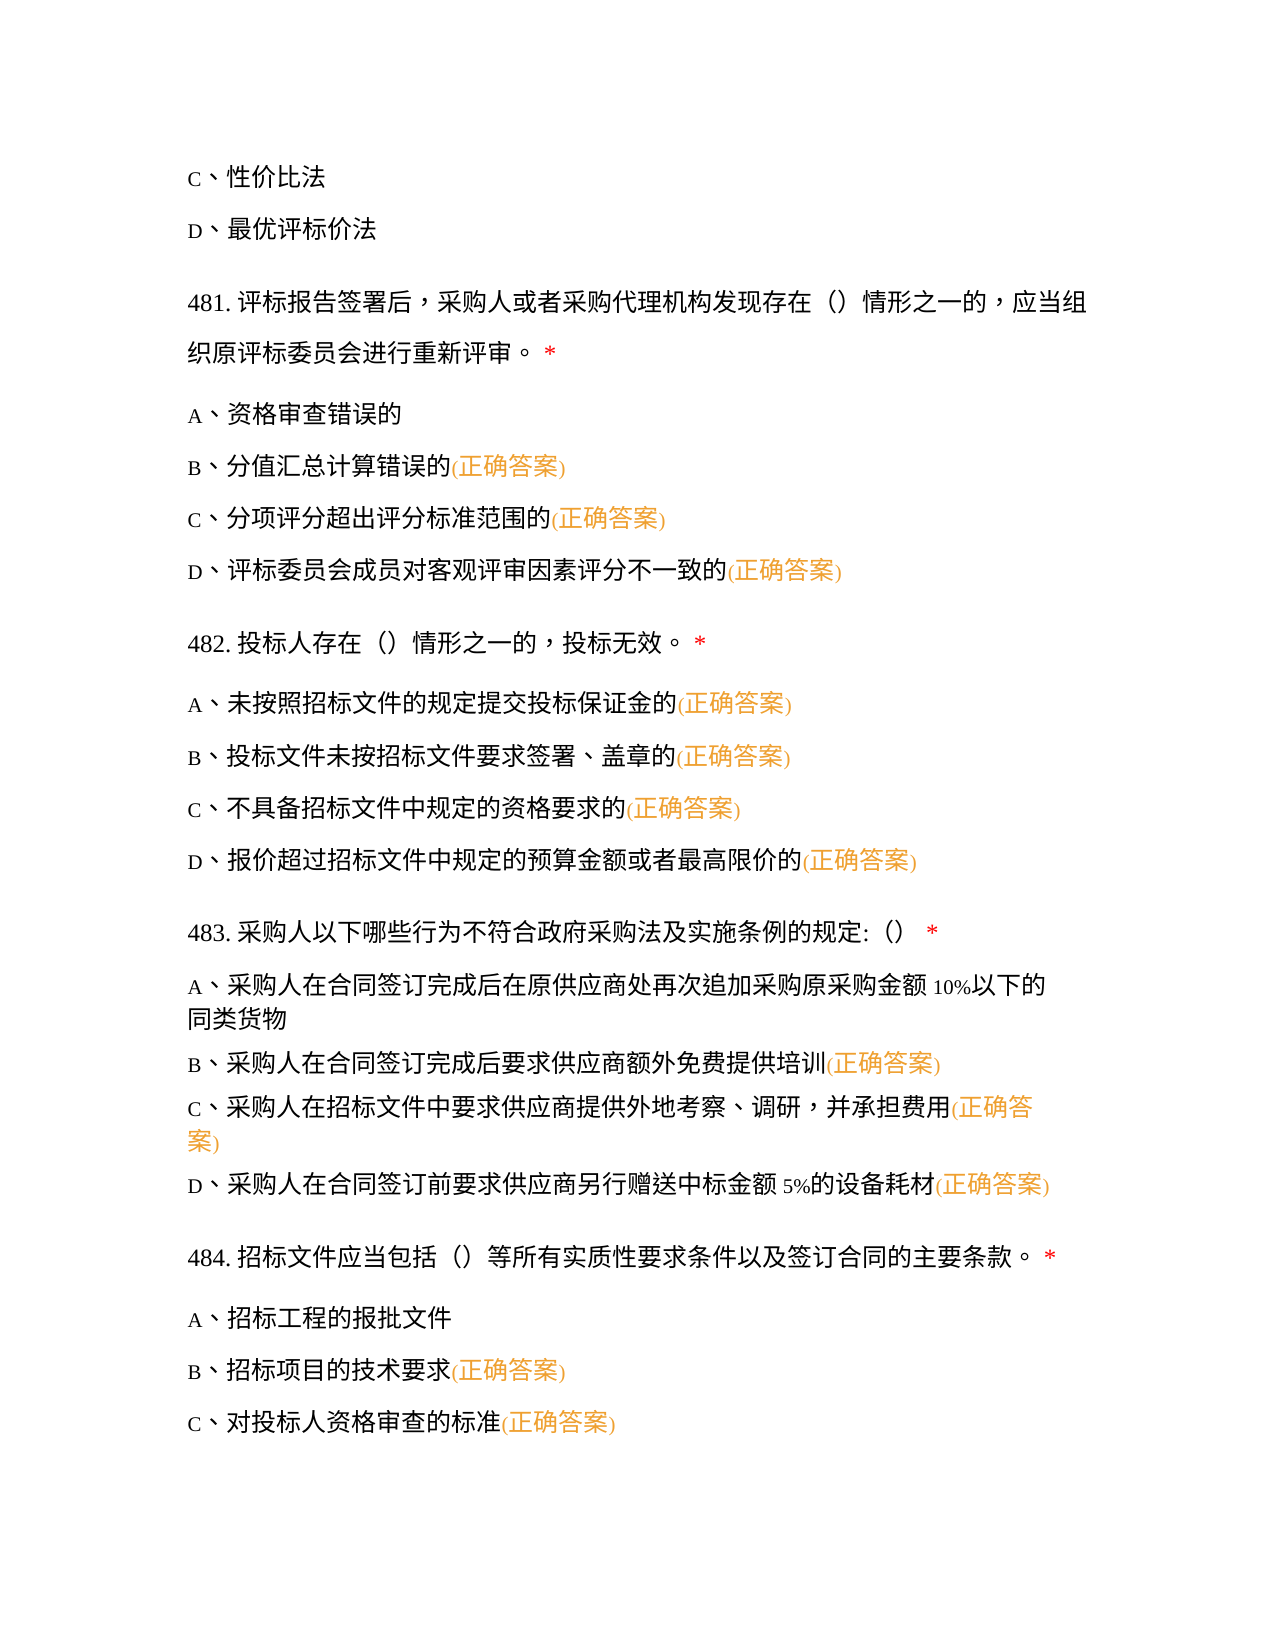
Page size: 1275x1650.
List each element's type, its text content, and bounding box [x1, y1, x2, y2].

text 481. 评标报告签署后，采购人或者采购代理机构发现存在（）情形之一的，应当组织原评标委员会进行重新评审。 * [187, 284, 1087, 369]
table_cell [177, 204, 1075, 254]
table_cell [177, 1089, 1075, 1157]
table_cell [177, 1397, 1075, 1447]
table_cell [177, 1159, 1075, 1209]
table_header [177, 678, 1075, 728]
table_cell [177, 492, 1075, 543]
text 482. 投标人存在（）情形之一的，投标无效。 * [187, 625, 1087, 659]
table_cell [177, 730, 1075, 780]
text 484. 招标文件应当包括（）等所有实质性要求条件以及签订合同的主要条款。 * [187, 1240, 1087, 1274]
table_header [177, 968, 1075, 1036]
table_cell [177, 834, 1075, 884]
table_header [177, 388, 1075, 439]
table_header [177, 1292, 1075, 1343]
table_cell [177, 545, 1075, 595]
text 483. 采购人以下哪些行为不符合政府采购法及实施条例的规定:（） * [187, 915, 1087, 949]
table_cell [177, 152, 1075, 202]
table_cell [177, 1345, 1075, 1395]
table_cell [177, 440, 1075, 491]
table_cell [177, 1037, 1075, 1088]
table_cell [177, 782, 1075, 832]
